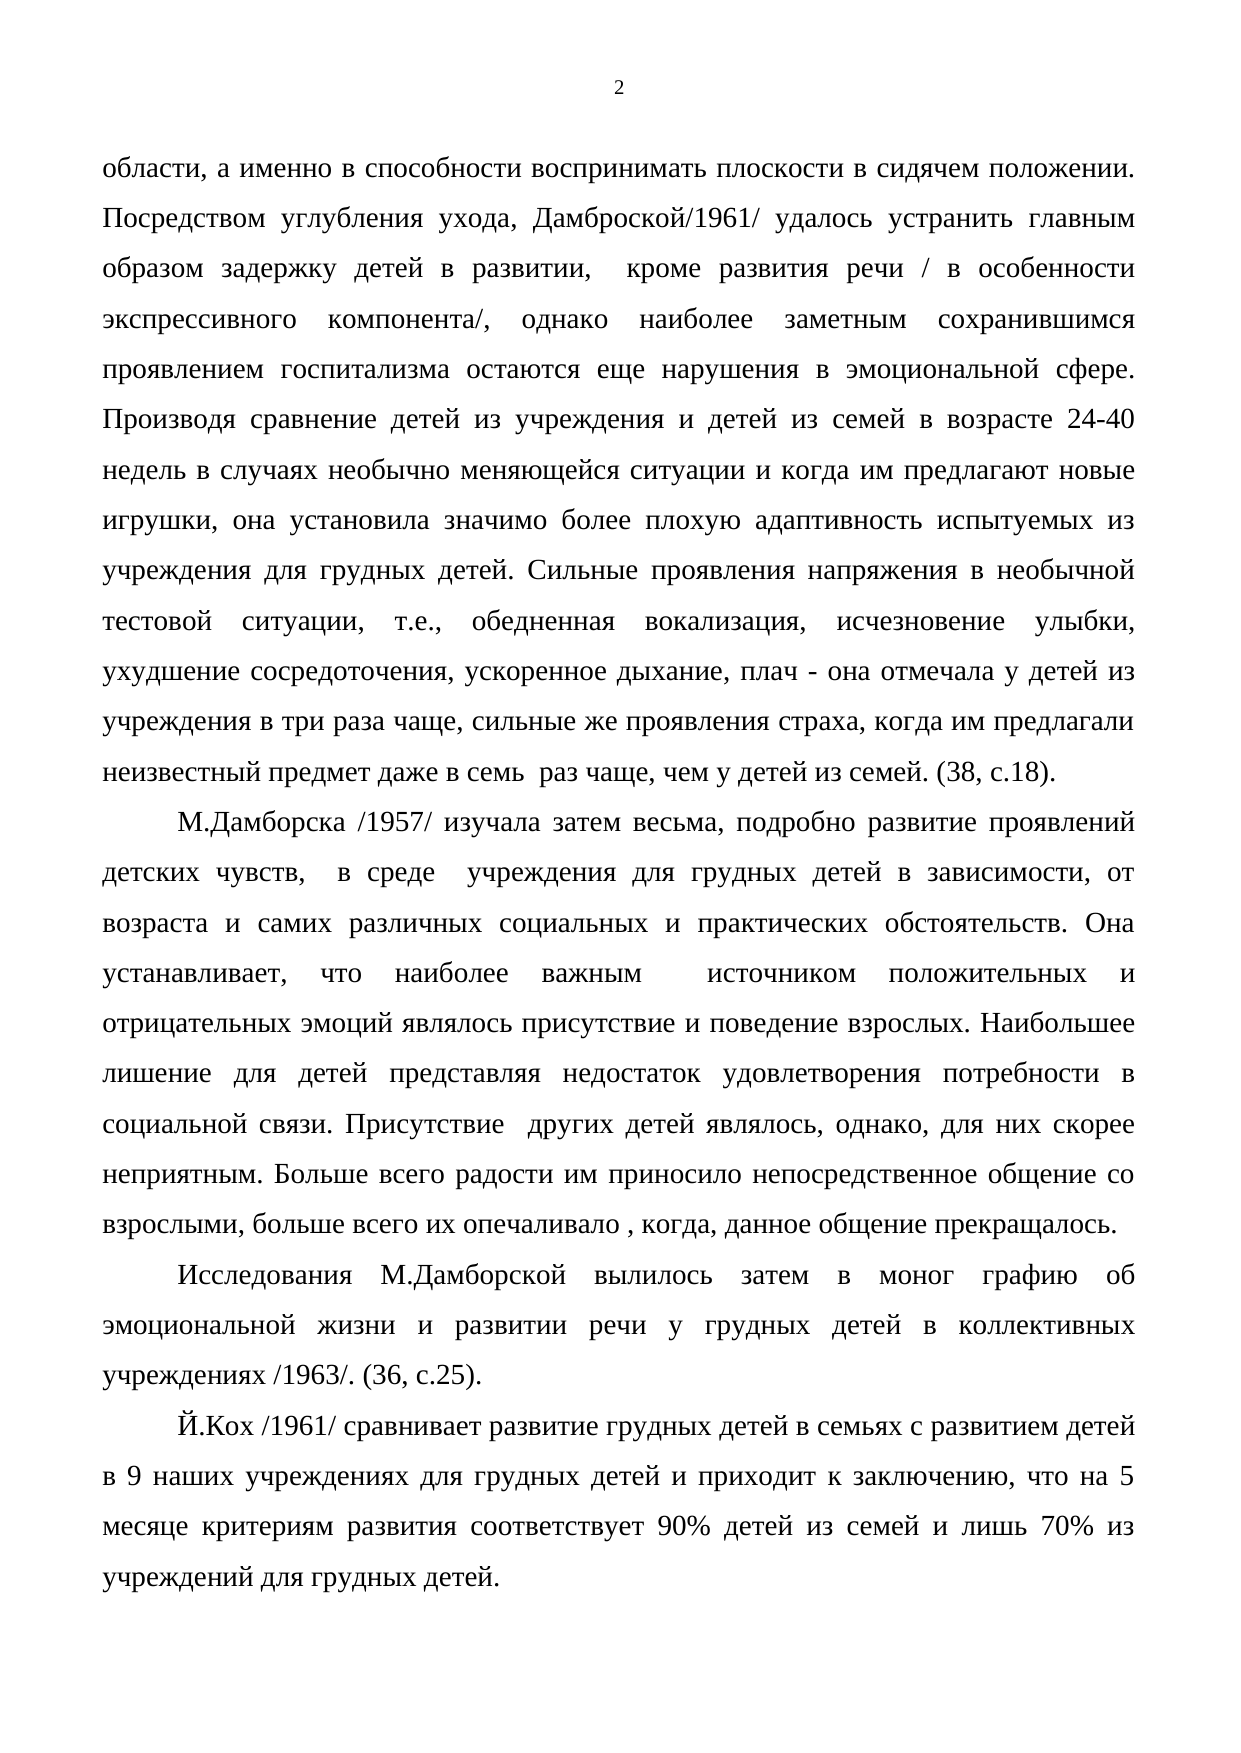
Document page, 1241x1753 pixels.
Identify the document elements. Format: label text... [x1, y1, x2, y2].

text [102, 150, 1136, 787]
text Исследования М.Дамборской вылилось затем в моног графию об эмоциональной жизни и развитии речи у грудных детей в коллективных учреждениях /1963/. (36, с.25). [102, 1257, 1136, 1391]
text Й.Кох /1961/ сравнивает развитие грудных детей в семьях с развитием детей в 9 наших учреждениях для грудных детей и приходит к заключению, что на 5 месяце критериям развития соответствует 90% детей из семей и лишь 70% из учреждений для грудных детей. [102, 1408, 1136, 1592]
text М.Дамборска /1957/ изучала затем весьма, подробно развитие проявлений детских чувств, в среде учреждения для грудных детей в зависимости, от возраста и самих различных социальных и практических обстоятельств. Она устанавливает, что наиболее важным источником положительных и отрицательных эмоций являлось присутствие и поведение взрослых. Наибольшее лишение для детей представляя недостаток удовлетворения потребности в социальной связи. Присутствие других детей являлось, однако, для них скорее неприятным. Больше всего радости им приносило непосредственное общение со взрослыми, больше всего их опечаливало , когда, данное общение прекращалось. [102, 804, 1136, 1240]
